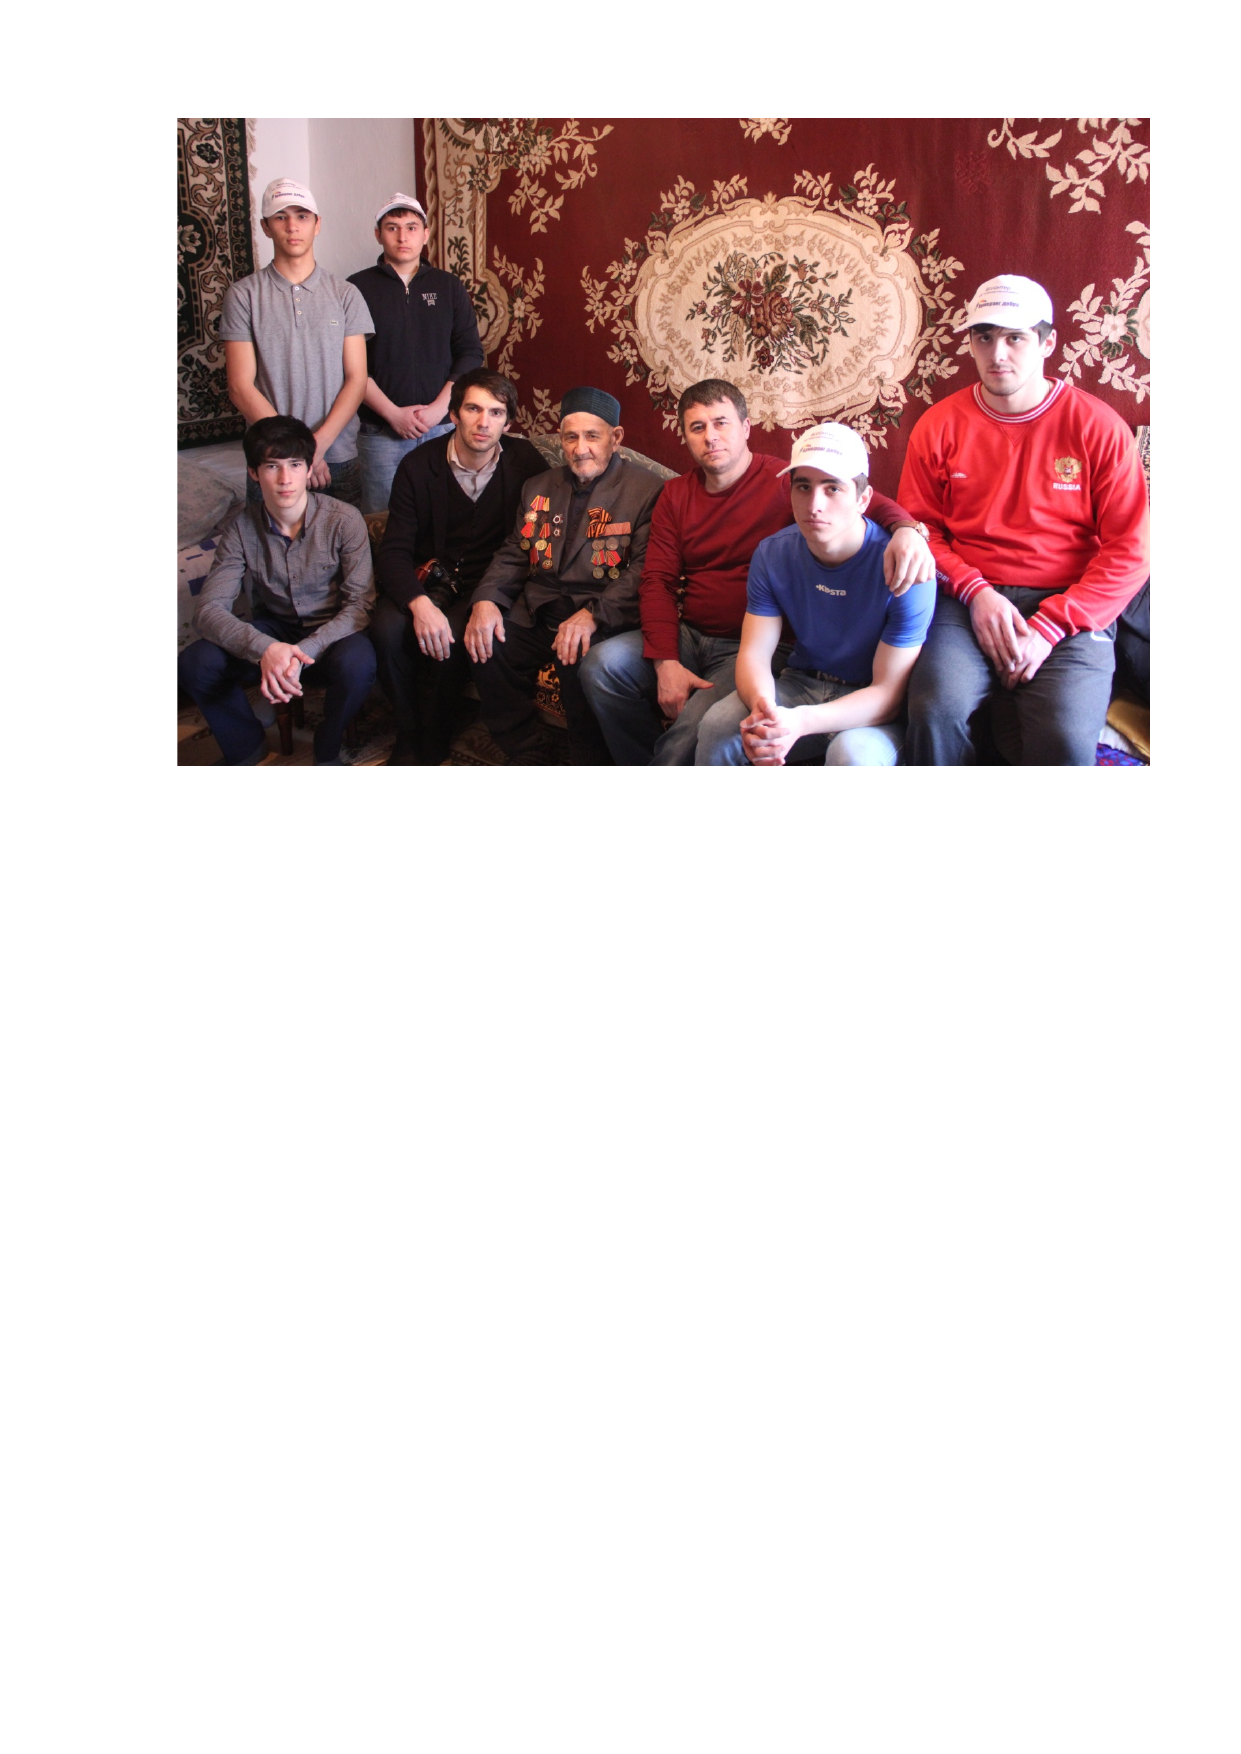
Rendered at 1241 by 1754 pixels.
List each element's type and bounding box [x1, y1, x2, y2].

picture [177, 118, 1150, 766]
